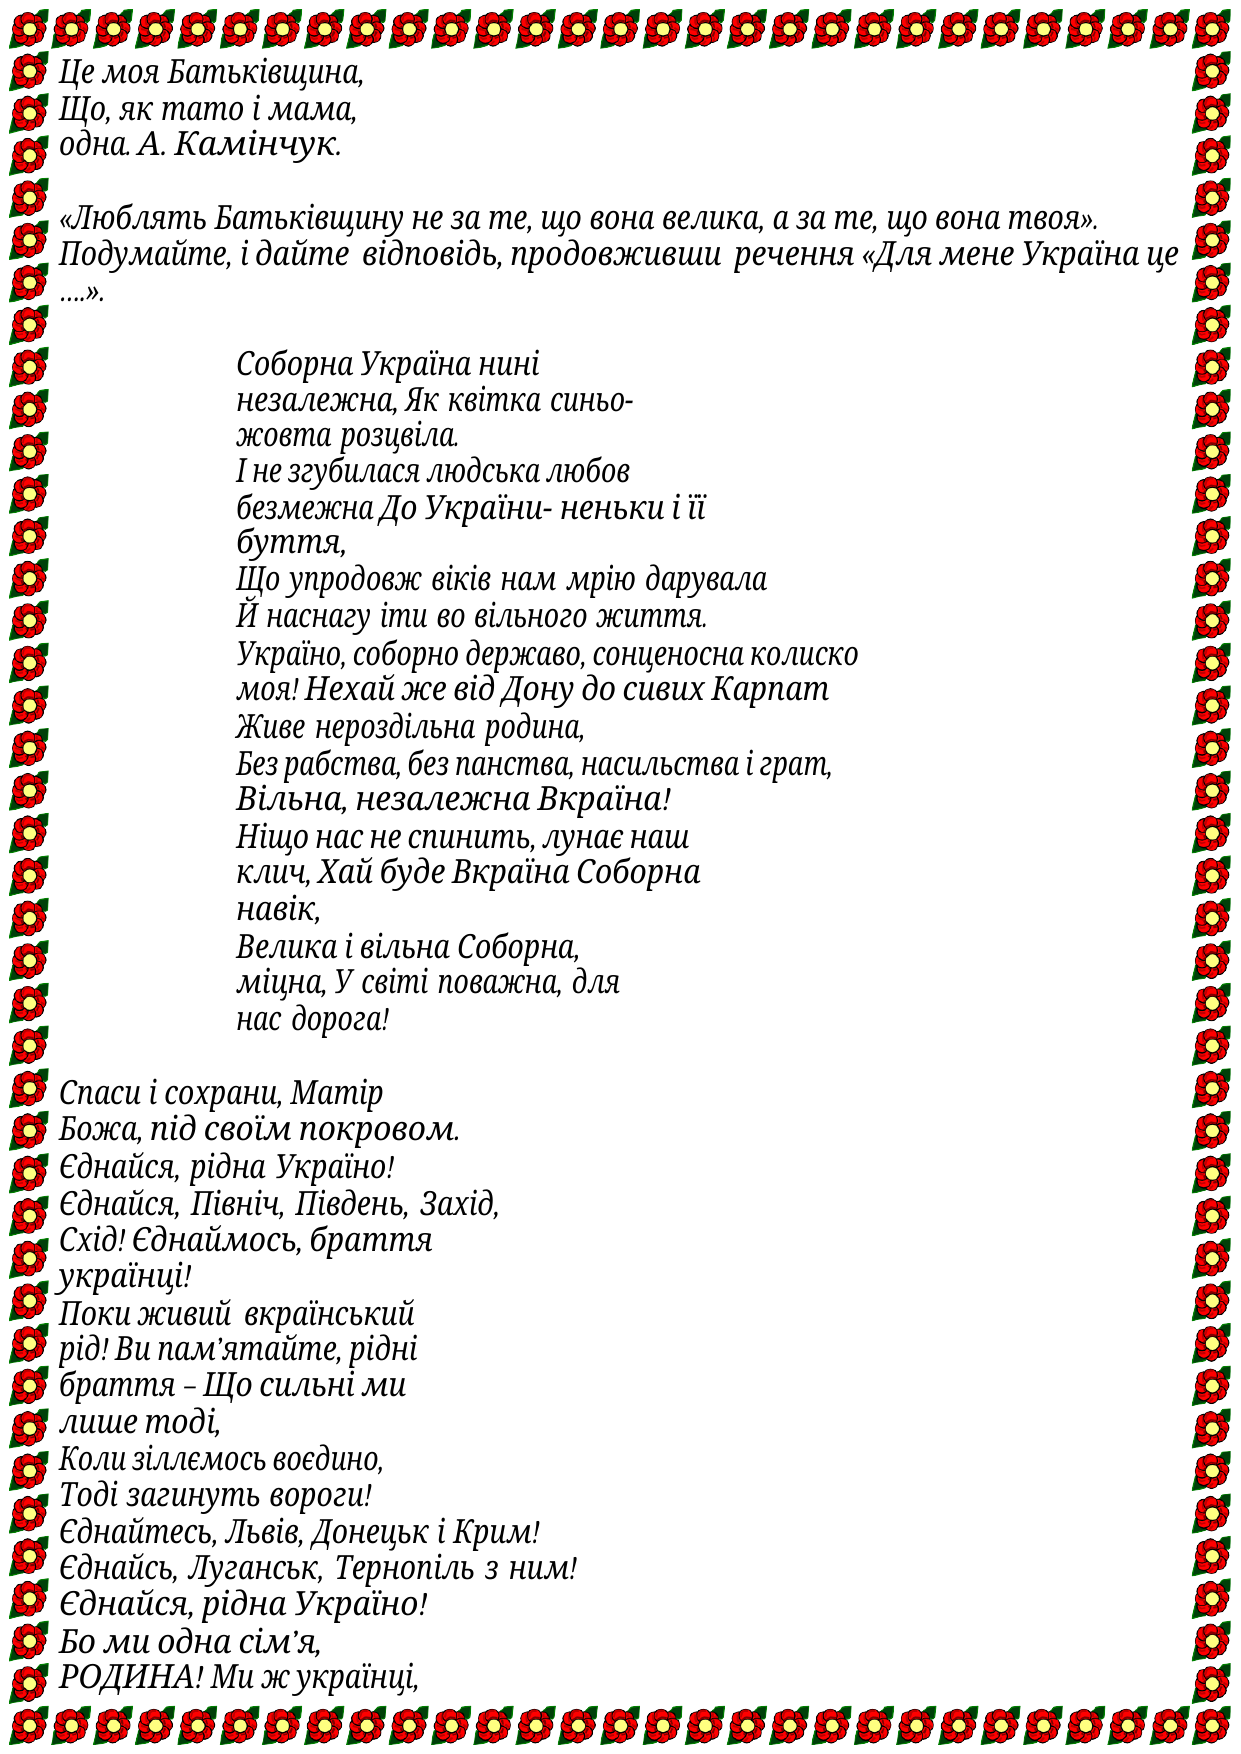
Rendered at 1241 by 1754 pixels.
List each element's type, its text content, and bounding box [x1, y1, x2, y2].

text Це моя Батьківщина, [59, 53, 1192, 91]
text Єднайтесь, Львів, Донецьк і Крим! Єднайсь, Луганськ, Тернопіль з ним! Єднайся, рідна Україно! [59, 1515, 599, 1624]
text Що упродовж віків нам мрію дарувала [236, 562, 1192, 598]
text І не згубилася людська любов безмежна До України- неньки і її буття, [236, 456, 742, 562]
text Єднайся, Північ, Південь, Захід, Схід! Єднаймось, браття українці! [59, 1186, 526, 1296]
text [59, 1624, 419, 1697]
text Ніщо нас не спинить, лунає наш клич, Хай буде Вкраїна Соборна навік, [236, 819, 712, 928]
text Що, як тато і мама, одна. А. Камінчук. [59, 91, 395, 164]
text Україно, соборно державо, сонценосна колиско моя! Нехай же від Дону до сивих Карпат [236, 636, 897, 709]
text Й наснагу іти во вільного життя. [236, 598, 1192, 635]
text Спаси і сохрани, Матір Божа, під своїм покровом. [59, 1076, 467, 1148]
picture [9, 9, 1231, 1745]
text Живе нероздільна родина, [236, 709, 1192, 746]
text Соборна Україна нині незалежна, Як квітка синьо- жовта розцвіла. [236, 349, 656, 455]
text Без рабства, без панства, насильства і грат, Вільна, незалежна Вкраїна! [236, 746, 848, 819]
text Поки живий вкраїнський рід! Ви пам’ятайте, рідні браття – Що сильні ми лише тоді, [59, 1296, 462, 1442]
text Єднайся, рідна Україно! [59, 1148, 1192, 1186]
text Велика і вільна Соборна, міцна, У світі поважна, для нас дорога! [236, 929, 643, 1038]
text Коли зіллємось воєдино, Тоді загинуть вороги! [59, 1442, 397, 1514]
text «Люблять Батьківщину не за те, що вона велика, а за те, що вона твоя». Подумайте, і дайте відповідь, продовживши речення «Для мене Україна це ….». [59, 201, 1192, 310]
